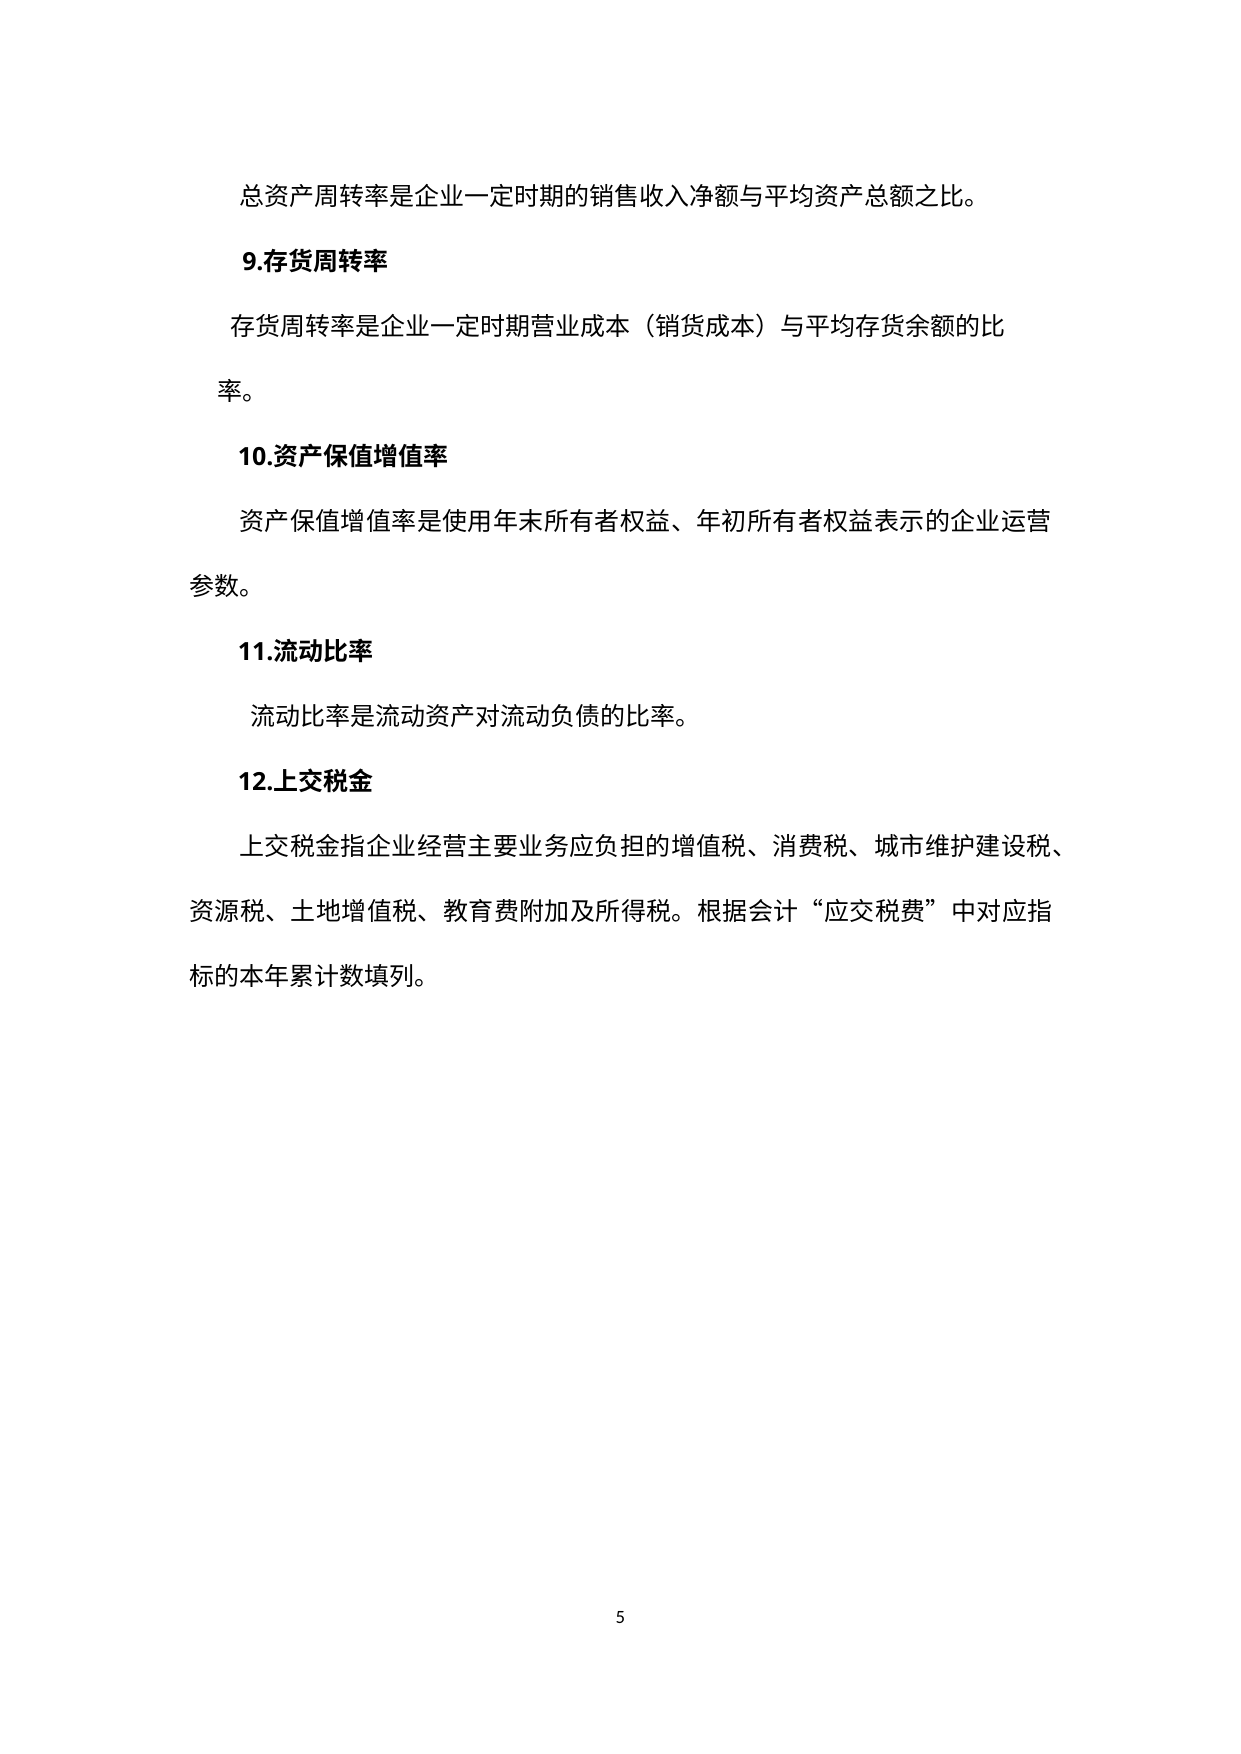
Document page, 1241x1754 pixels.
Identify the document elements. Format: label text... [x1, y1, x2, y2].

text 资产保值增值率是使用年末所有者权益、年初所有者权益表示的企业运营参数。 [189, 487, 1053, 617]
text 上交税金指企业经营主要业务应负担的增值税、消费税、城市维护建设税、资源税、土地增值税、教育费附加及所得税。根据会计“应交税费”中对应指标的本年累计数填列。 [189, 812, 1053, 1007]
text 总资产周转率是企业一定时期的销售收入净额与平均资产总额之比。 [189, 162, 1053, 227]
text 11.流动比率 [187, 617, 1026, 682]
text 流动比率是流动资产对流动负债的比率。 [187, 682, 1026, 747]
text 10.资产保值增值率 [187, 422, 1053, 487]
text 12.上交税金 [187, 747, 1026, 812]
text 9.存货周转率 存货周转率是企业一定时期营业成本（销货成本）与平均存货余额的比率。 [217, 227, 1026, 422]
